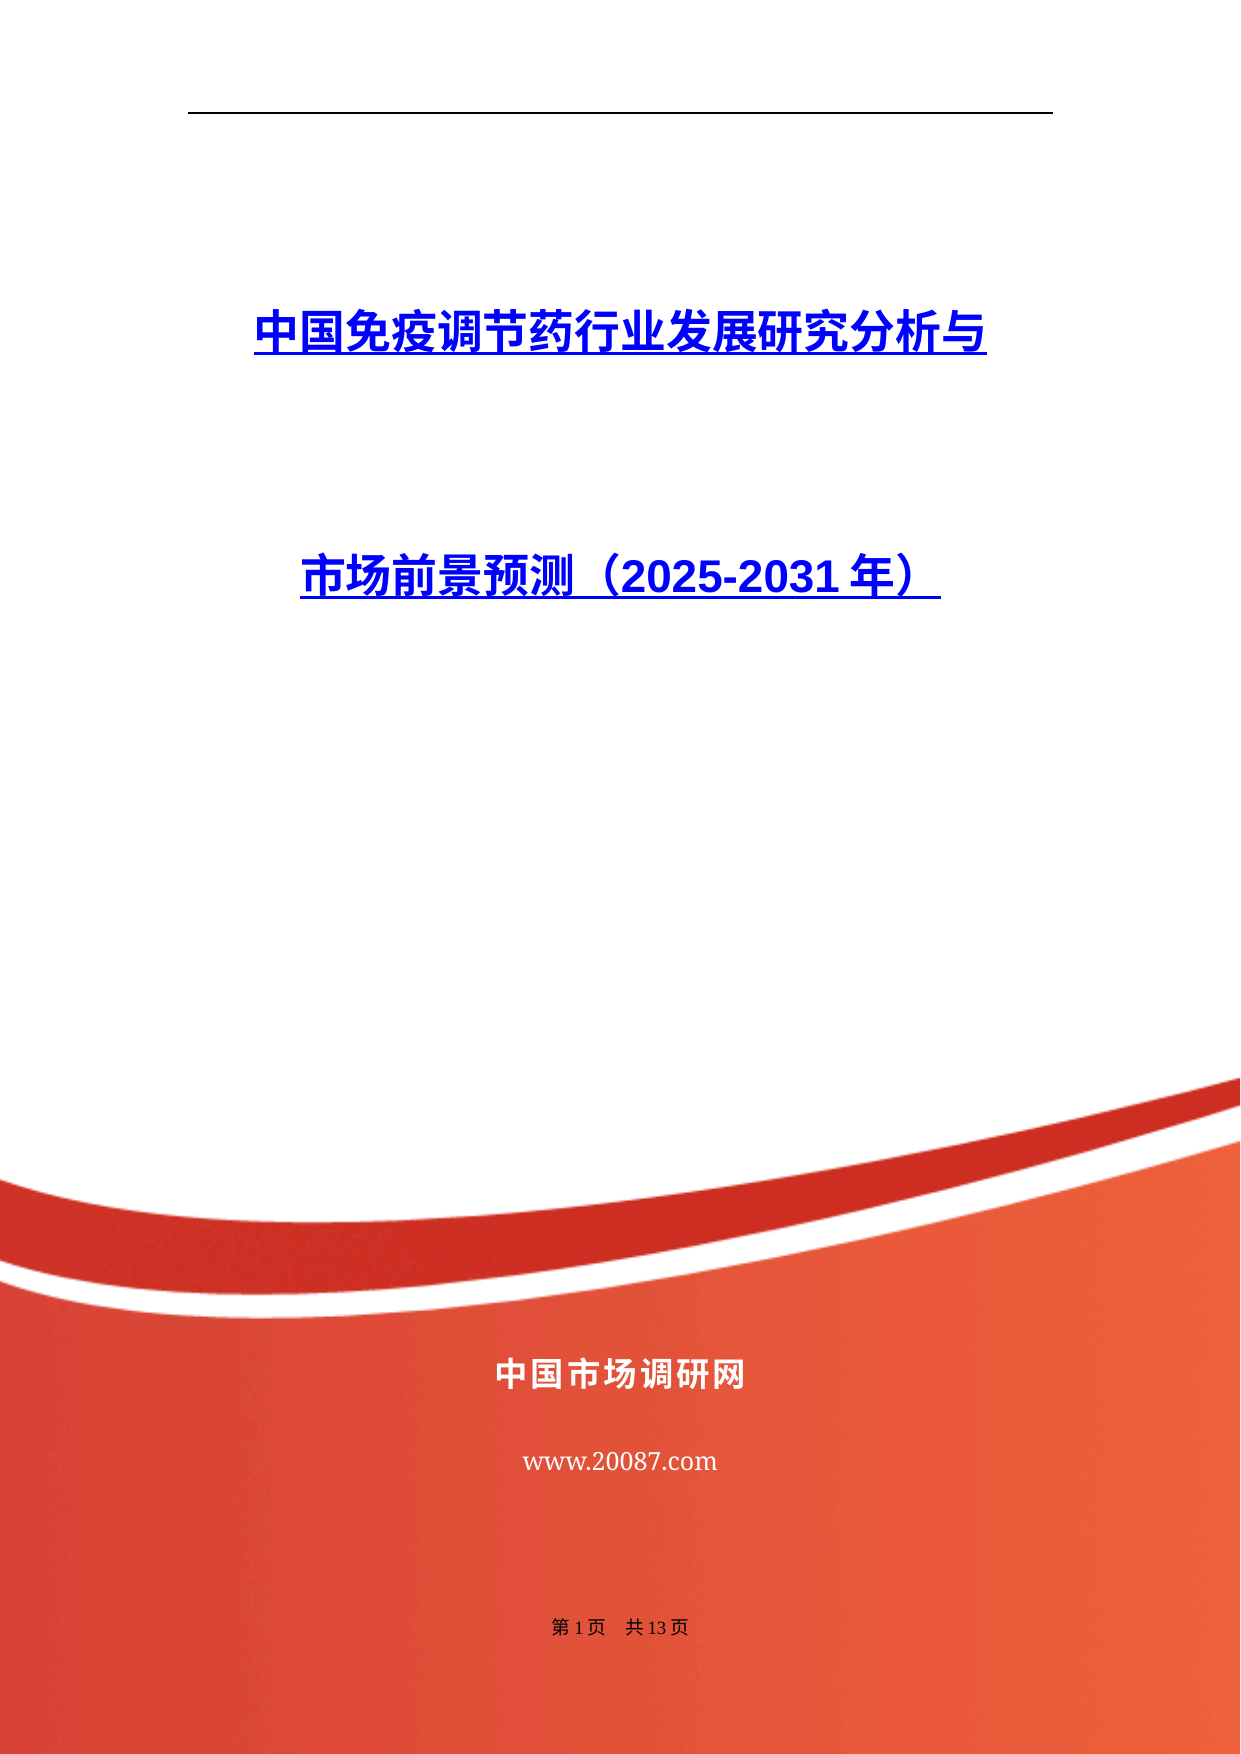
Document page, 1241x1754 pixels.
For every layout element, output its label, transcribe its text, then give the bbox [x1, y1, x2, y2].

table_header 中国免疫调节药行业发展研究分析与市场前景预测（2025-2031年） [188, 207, 1053, 773]
text www.20087.com [187, 1428, 1053, 1493]
subtitle 中国市场调研网 [187, 1339, 1053, 1404]
picture [0, 1006, 1241, 1754]
